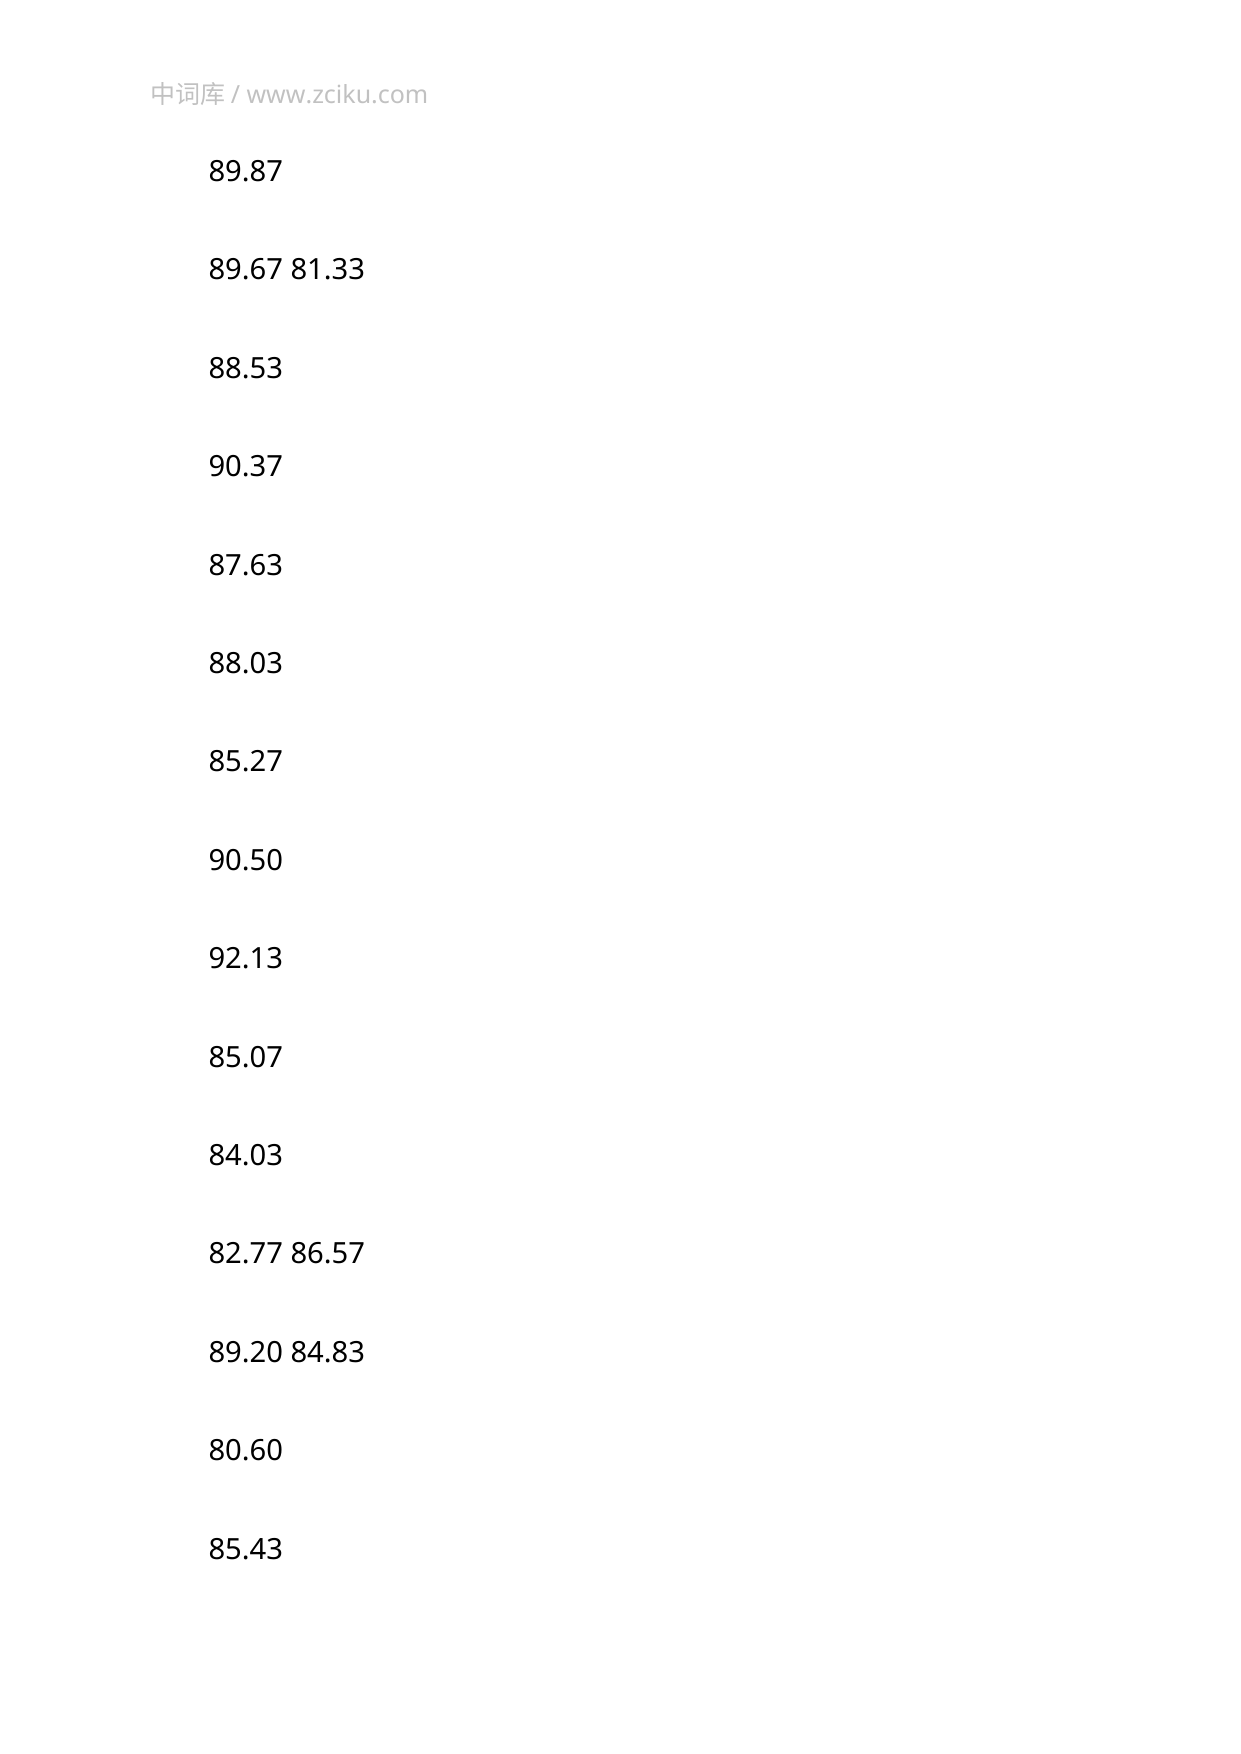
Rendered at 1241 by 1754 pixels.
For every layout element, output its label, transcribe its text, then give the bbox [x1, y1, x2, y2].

text 84.03 [150, 1134, 1090, 1174]
text 88.03 [150, 642, 1090, 682]
text 90.50 [150, 839, 1090, 879]
text 85.07 [150, 1036, 1090, 1076]
text 92.13 [150, 937, 1090, 977]
text 87.63 [150, 544, 1090, 583]
text 89.87 [150, 150, 1090, 190]
text 80.60 [150, 1430, 1090, 1469]
text 82.77 86.57 [150, 1233, 1090, 1272]
text 88.53 [150, 347, 1090, 387]
text 85.43 [150, 1528, 1090, 1568]
text 89.20 84.83 [150, 1331, 1090, 1371]
text 85.27 [150, 741, 1090, 780]
text 90.37 [150, 445, 1090, 485]
text 89.67 81.33 [150, 248, 1090, 288]
